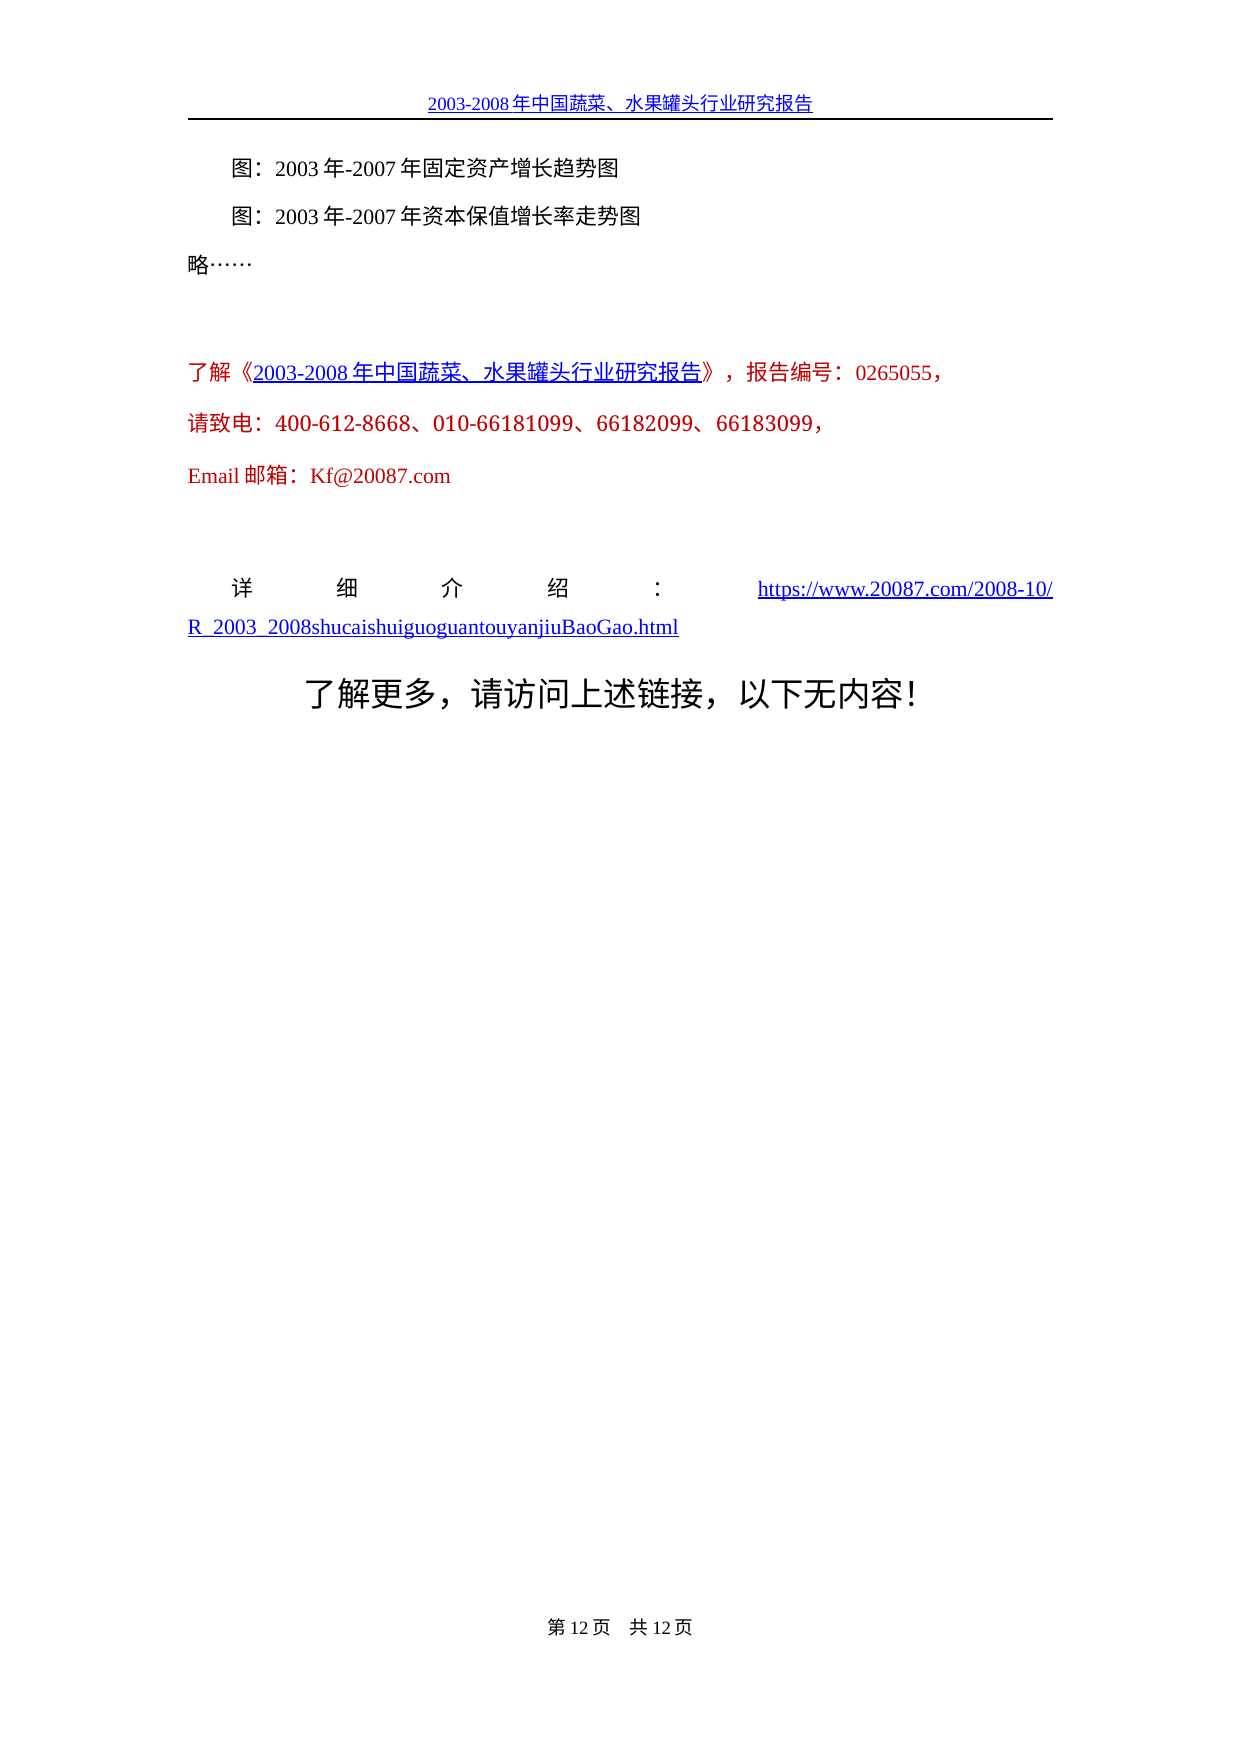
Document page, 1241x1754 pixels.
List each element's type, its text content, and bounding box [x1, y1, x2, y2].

text 请致电：400-612-8668、010-66181099、66182099、66183099， [187, 406, 1053, 438]
text 详细介绍：https://www.20087.com/2008-10/R_2003_2008shucaishuiguoguantouyanjiuBaoGao.html [187, 570, 1053, 643]
text Email邮箱：Kf@20087.com [187, 457, 1053, 490]
text 了解《2003-2008年中国蔬菜、水果罐头行业研究报告》，报告编号：0265055， [187, 354, 1053, 387]
title 了解更多，请访问上述链接，以下无内容！ [187, 659, 1053, 724]
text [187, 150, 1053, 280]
